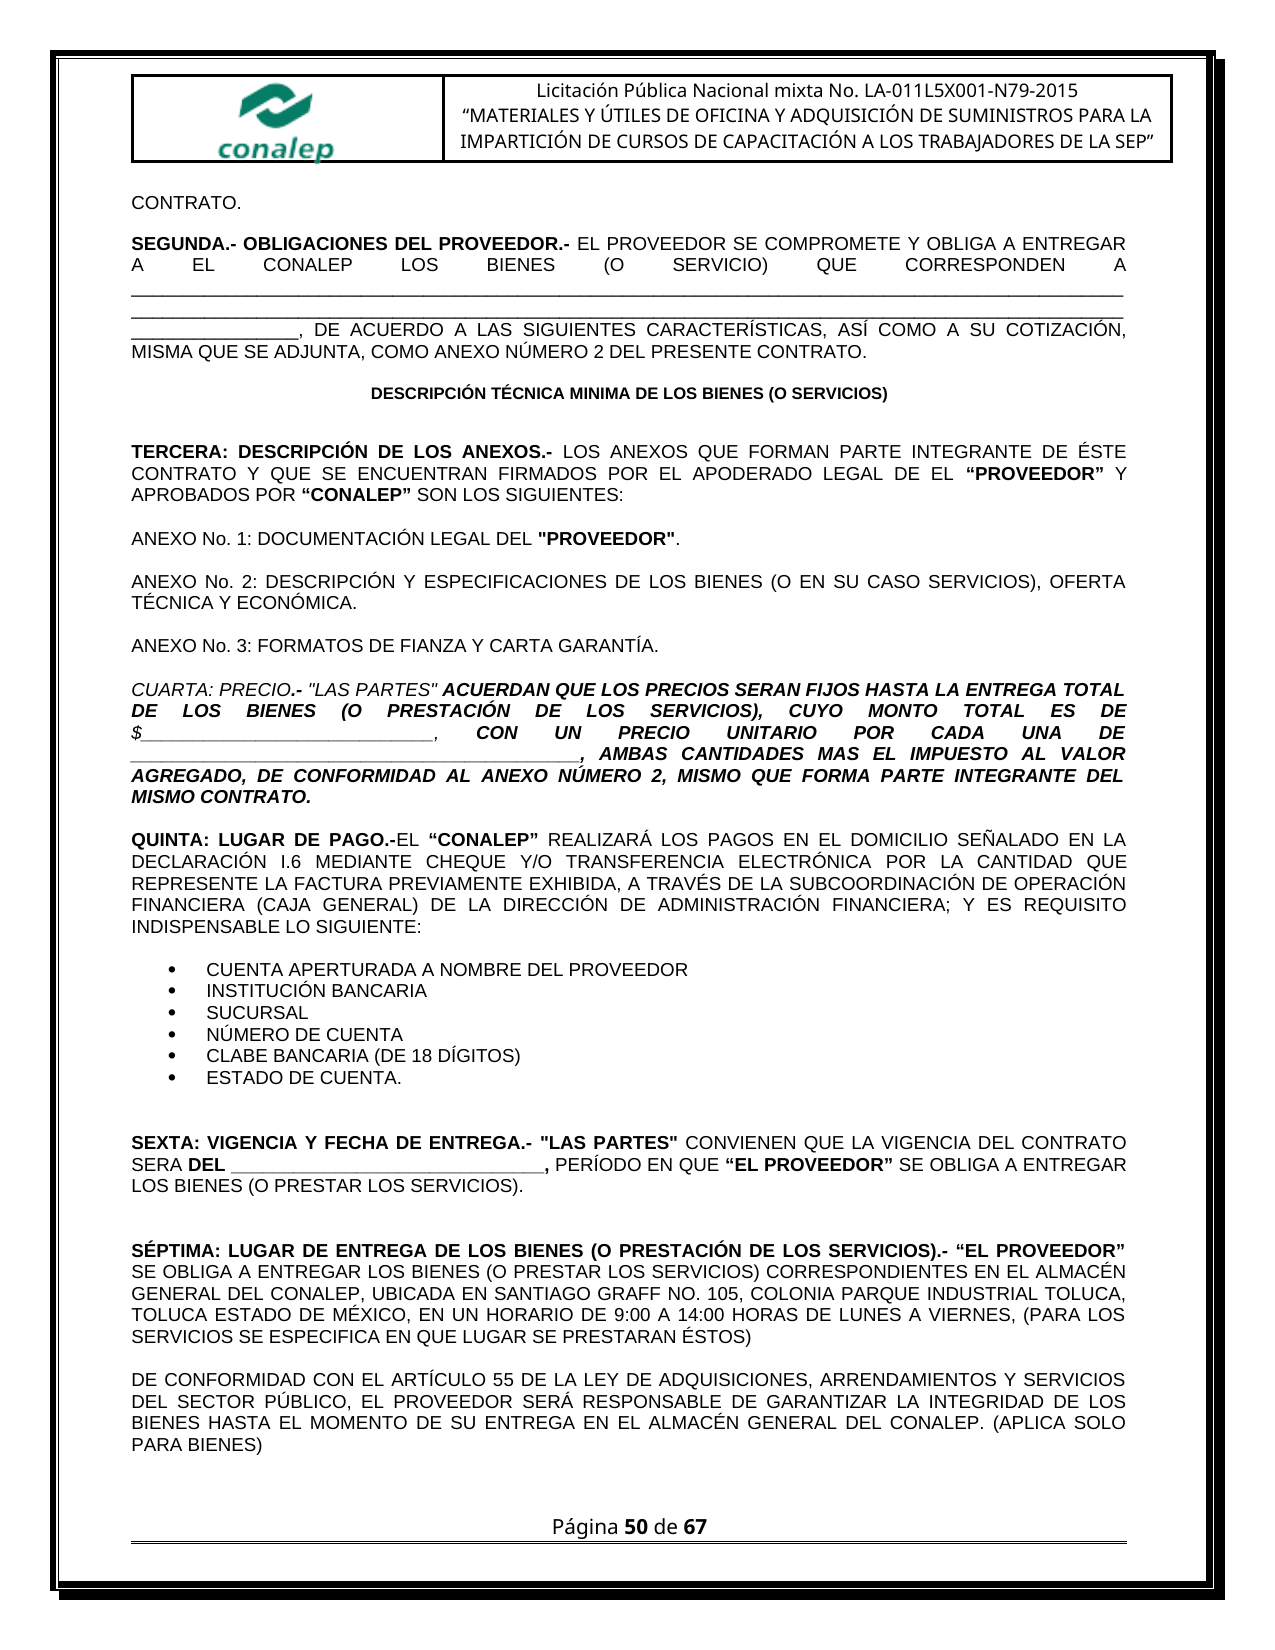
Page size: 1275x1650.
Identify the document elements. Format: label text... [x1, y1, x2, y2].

text TERCERA: DESCRIPCIÓN DE LOS ANEXOS.- LOS ANEXOS QUE FORMAN PARTE INTEGRANTE DE ÉSTE CONTRATO Y QUE SE ENCUENTRAN FIRMADOS POR EL APODERADO LEGAL DE EL “PROVEEDOR” Y APROBADOS POR “CONALEP” SON LOS SIGUIENTES: [131, 441, 1127, 506]
list NÚMERO DE CUENTA [169, 1024, 1127, 1045]
list INSTITUCIÓN BANCARIA [169, 980, 1127, 1002]
list CLABE BANCARIA (DE 18 DÍGITOS) [169, 1045, 1127, 1067]
list ESTADO DE CUENTA. [169, 1067, 1127, 1089]
text DESCRIPCIÓN TÉCNICA MINIMA DE LOS BIENES (O SERVICIOS) [131, 384, 1127, 403]
text QUINTA: LUGAR DE PAGO.-EL “CONALEP” REALIZARÁ LOS PAGOS EN EL DOMICILIO SEÑALADO EN LA DECLARACIÓN I.6 MEDIANTE CHEQUE Y/O TRANSFERENCIA ELECTRÓNICA POR LA CANTIDAD QUE REPRESENTE LA FACTURA PREVIAMENTE EXHIBIDA, A TRAVÉS DE LA SUBCOORDINACIÓN DE OPERACIÓN FINANCIERA (CAJA GENERAL) DE LA DIRECCIÓN DE ADMINISTRACIÓN FINANCIERA; Y ES REQUISITO INDISPENSABLE LO SIGUIENTE: [131, 829, 1127, 937]
text CUARTA: PRECIO.- "LAS PARTES" ACUERDAN QUE LOS PRECIOS SERAN FIJOS HASTA LA ENTREGA TOTAL DE LOS BIENES (O PRESTACIÓN DE LOS SERVICIOS), CUYO MONTO TOTAL ES DE $____________________________, CON UN PRECIO UNITARIO POR CADA UNA DE ___________________________________________, AMBAS CANTIDADES MAS EL IMPUESTO AL VALOR AGREGADO, DE CONFORMIDAD AL ANEXO NÚMERO 2, MISMO QUE FORMA PARTE INTEGRANTE DEL MISMO CONTRATO. [131, 678, 1127, 808]
text SÉPTIMA: LUGAR DE ENTREGA DE LOS BIENES (O PRESTACIÓN DE LOS SERVICIOS).- “EL PROVEEDOR” SE OBLIGA A ENTREGAR LOS BIENES (O PRESTAR LOS SERVICIOS) CORRESPONDIENTES EN EL ALMACÉN GENERAL DEL CONALEP, UBICADA EN SANTIAGO GRAFF NO. 105, COLONIA PARQUE INDUSTRIAL TOLUCA, TOLUCA ESTADO DE MÉXICO, EN UN HORARIO DE 9:00 A 14:00 HORAS DE LUNES A VIERNES, (PARA LOS SERVICIOS SE ESPECIFICA EN QUE LUGAR SE PRESTARAN ÉSTOS) [131, 1239, 1127, 1347]
text ANEXO No. 3: FORMATOS DE FIANZA Y CARTA GARANTÍA. [131, 635, 1127, 657]
list CUENTA APERTURADA A NOMBRE DEL PROVEEDOR [169, 959, 1127, 980]
text DE CONFORMIDAD CON EL ARTÍCULO 55 DE LA LEY DE ADQUISICIONES, ARRENDAMIENTOS Y SERVICIOS DEL SECTOR PÚBLICO, EL PROVEEDOR SERÁ RESPONSABLE DE GARANTIZAR LA INTEGRIDAD DE LOS BIENES HASTA EL MOMENTO DE SU ENTREGA EN EL ALMACÉN GENERAL DEL CONALEP. (APLICA SOLO PARA BIENES) [131, 1369, 1127, 1455]
text SEXTA: VIGENCIA Y FECHA DE ENTREGA.- "LAS PARTES" CONVIENEN QUE LA VIGENCIA DEL CONTRATO SERA DEL ______________________________, PERÍODO EN QUE “EL PROVEEDOR” SE OBLIGA A ENTREGAR LOS BIENES (O PRESTAR LOS SERVICIOS). [131, 1132, 1127, 1196]
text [131, 192, 1127, 213]
list SUCURSAL [169, 1002, 1127, 1024]
text SEGUNDA.- OBLIGACIONES DEL PROVEEDOR.- EL PROVEEDOR SE COMPROMETE Y OBLIGA A ENTREGAR A EL CONALEP LOS BIENES (O SERVICIO) QUE CORRESPONDEN A ______________________________________________________________________________________________________________________________________________________________________________________________________________, DE ACUERDO A LAS SIGUIENTES CARACTERÍSTICAS, ASÍ COMO A SU COTIZACIÓN, MISMA QUE SE ADJUNTA, COMO ANEXO NÚMERO 2 DEL PRESENTE CONTRATO. [131, 233, 1127, 362]
text ANEXO No. 2: DESCRIPCIÓN Y ESPECIFICACIONES DE LOS BIENES (O EN SU CASO SERVICIOS), OFERTA TÉCNICA Y ECONÓMICA. [131, 571, 1127, 614]
text ANEXO No. 1: DOCUMENTACIÓN LEGAL DEL "PROVEEDOR". [131, 527, 1127, 549]
